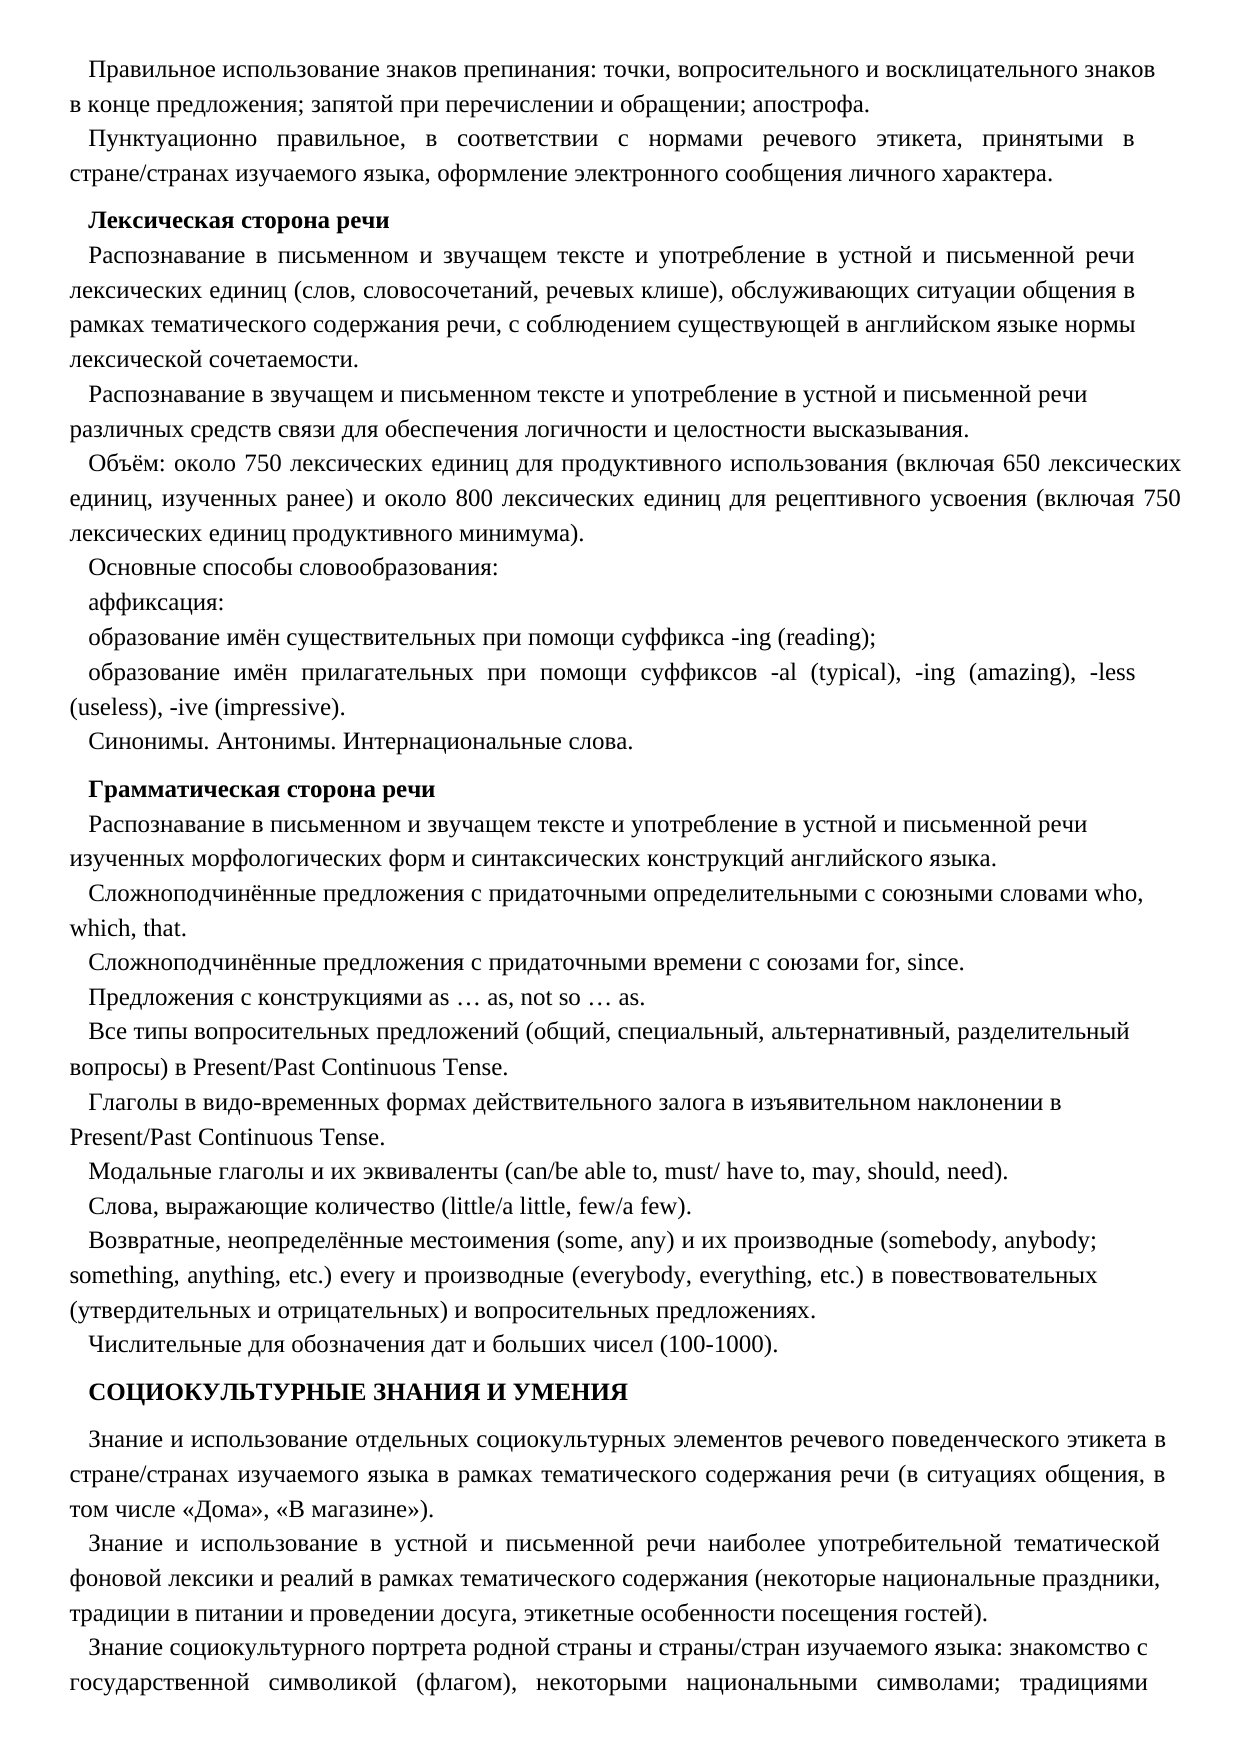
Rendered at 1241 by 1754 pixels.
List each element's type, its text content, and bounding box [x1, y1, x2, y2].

subtitle Грамматическая сторона речи [88, 774, 1182, 802]
text Распознавание в звучащем и письменном тексте и употребление в устной и письменной речи различных средств связи для обеспечения логичности и целостности высказывания. [69, 379, 1088, 442]
text Модальные глаголы и их эквиваленты (can/be able to, must/ have to, may, should, need). Слова, выражающие количество (little/a little, few/a few). [88, 1156, 1010, 1220]
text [69, 1632, 1149, 1696]
text Правильное использование знаков препинания: точки, вопросительного и восклицательного знаков в конце предложения; запятой при перечислении и обращении; апострофа. [69, 54, 1156, 118]
text Знание и использование отдельных социокультурных элементов речевого поведенческого этикета в стране/странах изучаемого языка в рамках тематического содержания речи (в ситуациях общения, в том числе «Дома», «В магазине»). [69, 1424, 1166, 1522]
text Сложноподчинённые предложения с придаточными времени с союзами for, since. Предложения с конструкциями as … as, not so … as. [88, 947, 966, 1011]
text Глаголы в видо-временных формах действительного залога в изъявительном наклонении в Present/Past Continuous Tense. [69, 1087, 1063, 1150]
text образование имён существительных при помощи суффикса -ing (reading); [88, 622, 1182, 651]
text Распознавание в письменном и звучащем тексте и употребление в устной и письменной речи лексических единиц (слов, словосочетаний, речевых клише), обслуживающих ситуации общения в рамках тематического содержания речи, с соблюдением существующей в английском языке нормы лексической сочетаемости. [69, 240, 1136, 373]
text образование имён прилагательных при помощи суффиксов -al (typical), -ing (amazing), -less (useless), -ive (impressive). [69, 657, 1136, 720]
subtitle Лексическая сторона речи [88, 205, 1182, 234]
text Распознавание в письменном и звучащем тексте и употребление в устной и письменной речи изученных морфологических форм и синтаксических конструкций английского языка. [69, 809, 1088, 872]
text вопросы) в Present/Past Continuous Tense. [69, 1052, 1182, 1081]
subtitle СОЦИОКУЛЬТУРНЫЕ ЗНАНИЯ И УМЕНИЯ [88, 1377, 1182, 1406]
text Возвратные, неопределённые местоимения (some, any) и их производные (somebody, anybody; something, anything, etc.) every и производные (everybody, everything, etc.) в повествовательных (утвердительных и отрицательных) и вопросительных предложениях. [69, 1226, 1097, 1324]
text Числительные для обозначения дат и больших чисел (100-1000). [88, 1330, 1182, 1358]
text Синонимы. Антонимы. Интернациональные слова. [88, 726, 1182, 755]
text аффиксация: [88, 587, 1182, 616]
text Пунктуационно правильное, в соответствии с нормами речевого этикета, принятыми в стране/странах изучаемого языка, оформление электронного сообщения личного характера. [69, 123, 1136, 187]
text Основные способы словообразования: [88, 552, 1182, 581]
text Сложноподчинённые предложения с придаточными определительными с союзными словами who, which, that. [69, 878, 1145, 941]
text Знание и использование в устной и письменной речи наиболее употребительной тематической фоновой лексики и реалий в рамках тематического содержания (некоторые национальные праздники, традиции в питании и проведении досуга, этикетные особенности посещения гостей). [69, 1528, 1162, 1626]
text Объём: около 750 лексических единиц для продуктивного использования (включая 650 лексических единиц, изученных ранее) и около 800 лексических единиц для рецептивного усвоения (включая 750 лексических единиц продуктивного минимума). [69, 448, 1182, 546]
text Все типы вопросительных предложений (общий, специальный, альтернативный, разделительный [88, 1017, 1182, 1045]
